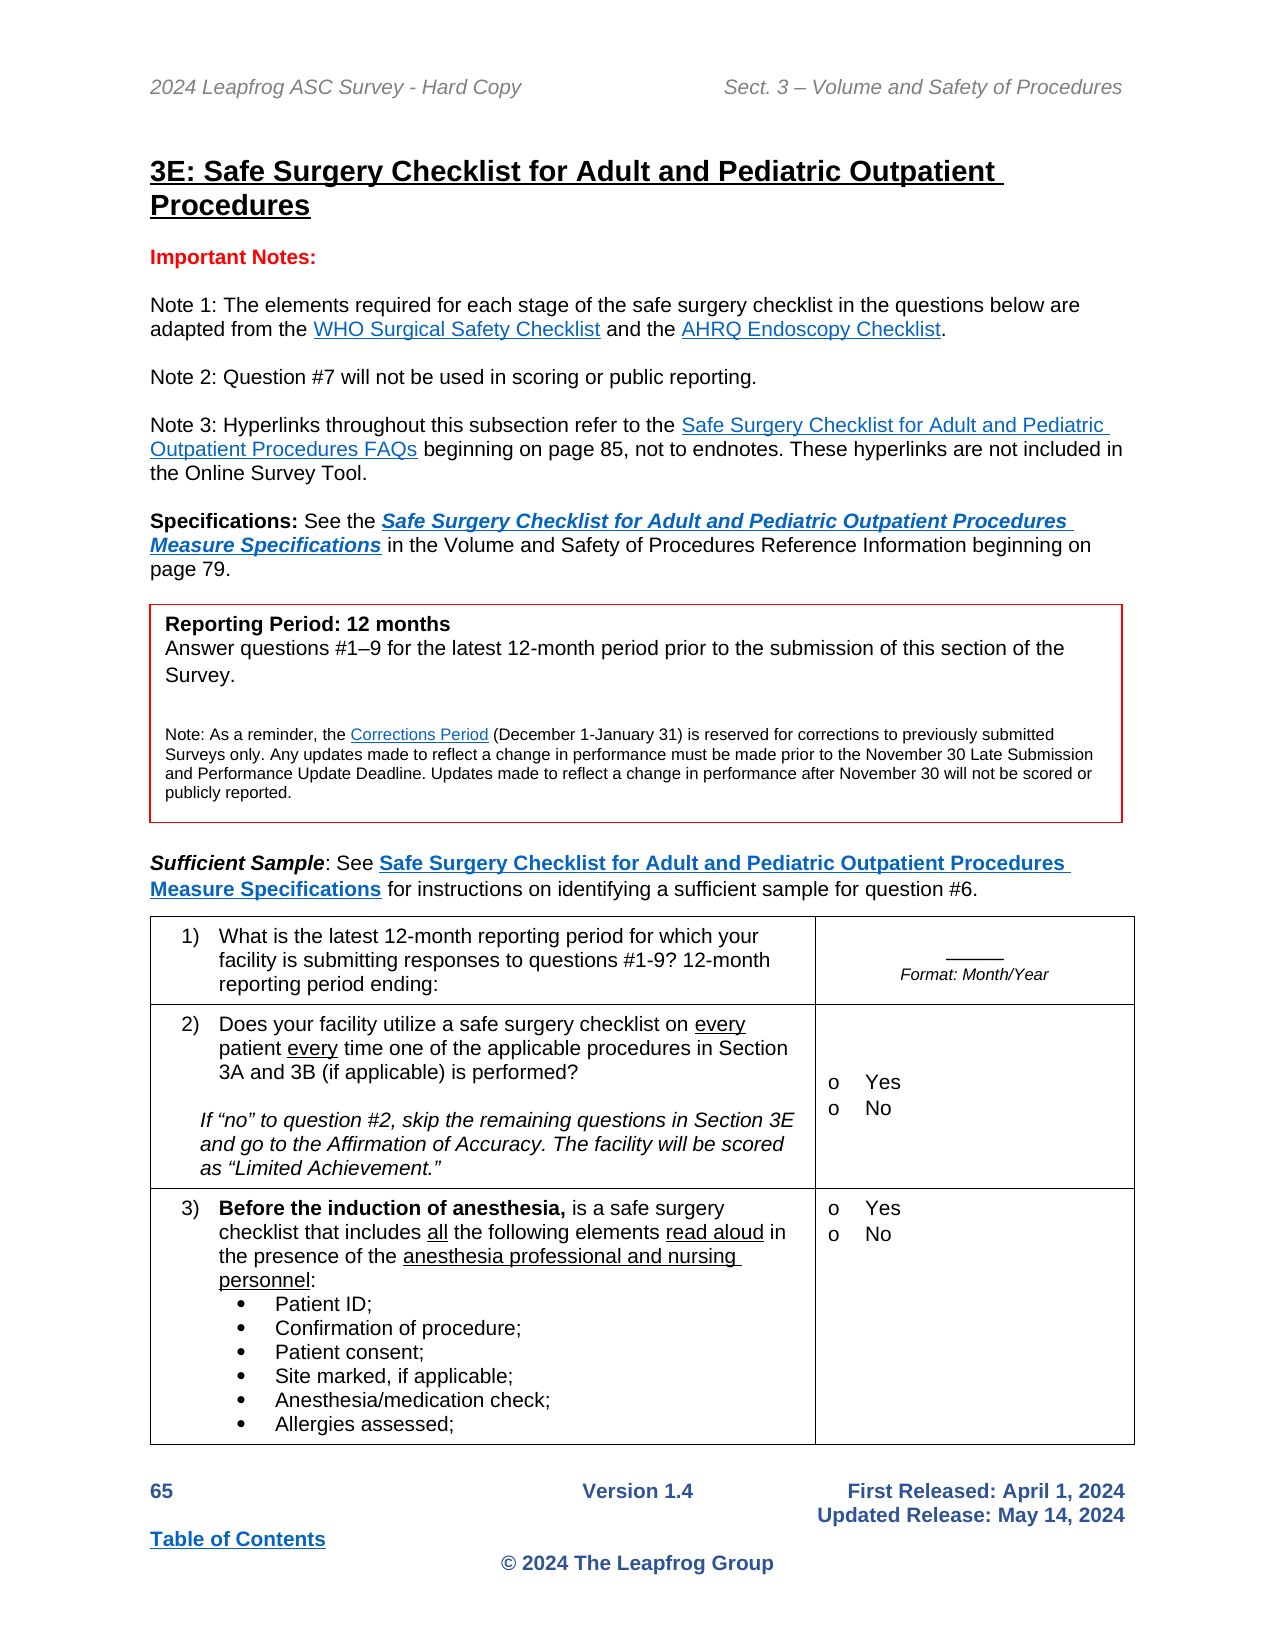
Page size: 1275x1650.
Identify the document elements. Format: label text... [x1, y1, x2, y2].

table_cell Yes No [816, 1005, 1134, 1187]
text Note 2: Question #7 will not be used in scoring or public reporting. [150, 365, 1125, 389]
text Sufficient Sample: See Safe Surgery Checklist for Adult and Pediatric Outpatient Procedures Measure Specifications for instructions on identifying a sufficient sample for question #6. [150, 851, 1125, 901]
table_cell Does your facility utilize a safe surgery checklist on every patient every time one of the applicable procedures in Section 3A and 3B (if applicable) is performed? If “no” to question #2, skip the remaining questions in Section 3E and go to the Affirmation of Accuracy. The facility will be scored as “Limited Achievement.” [151, 1005, 815, 1187]
text Note 3: Hyperlinks throughout this subsection refer to the Safe Surgery Checklist for Adult and Pediatric Outpatient Procedures FAQs beginning on page 85, not to endnotes. These hyperlinks are not included in the Online Survey Tool. [150, 413, 1125, 485]
text Important Notes: [150, 245, 1125, 269]
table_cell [151, 1189, 815, 1444]
subtitle 3E: Safe Surgery Checklist for Adult and Pediatric Outpatient Procedures [150, 154, 1125, 221]
table_cell Yes No [816, 1189, 1134, 1444]
table_header What is the latest 12-month reporting period for which your facility is submitting responses to questions #1-9? 12-month reporting period ending: [151, 917, 815, 1004]
table_header _____ Format: Month/Year [816, 917, 1134, 1004]
text Specifications: See the Safe Surgery Checklist for Adult and Pediatric Outpatient Procedures Measure Specifications in the Volume and Safety of Procedures Reference Information beginning on page 79. [150, 509, 1125, 581]
text Note 1: The elements required for each stage of the safe surgery checklist in the questions below are adapted from the WHO Surgical Safety Checklist and the AHRQ Endoscopy Checklist. [150, 293, 1125, 341]
